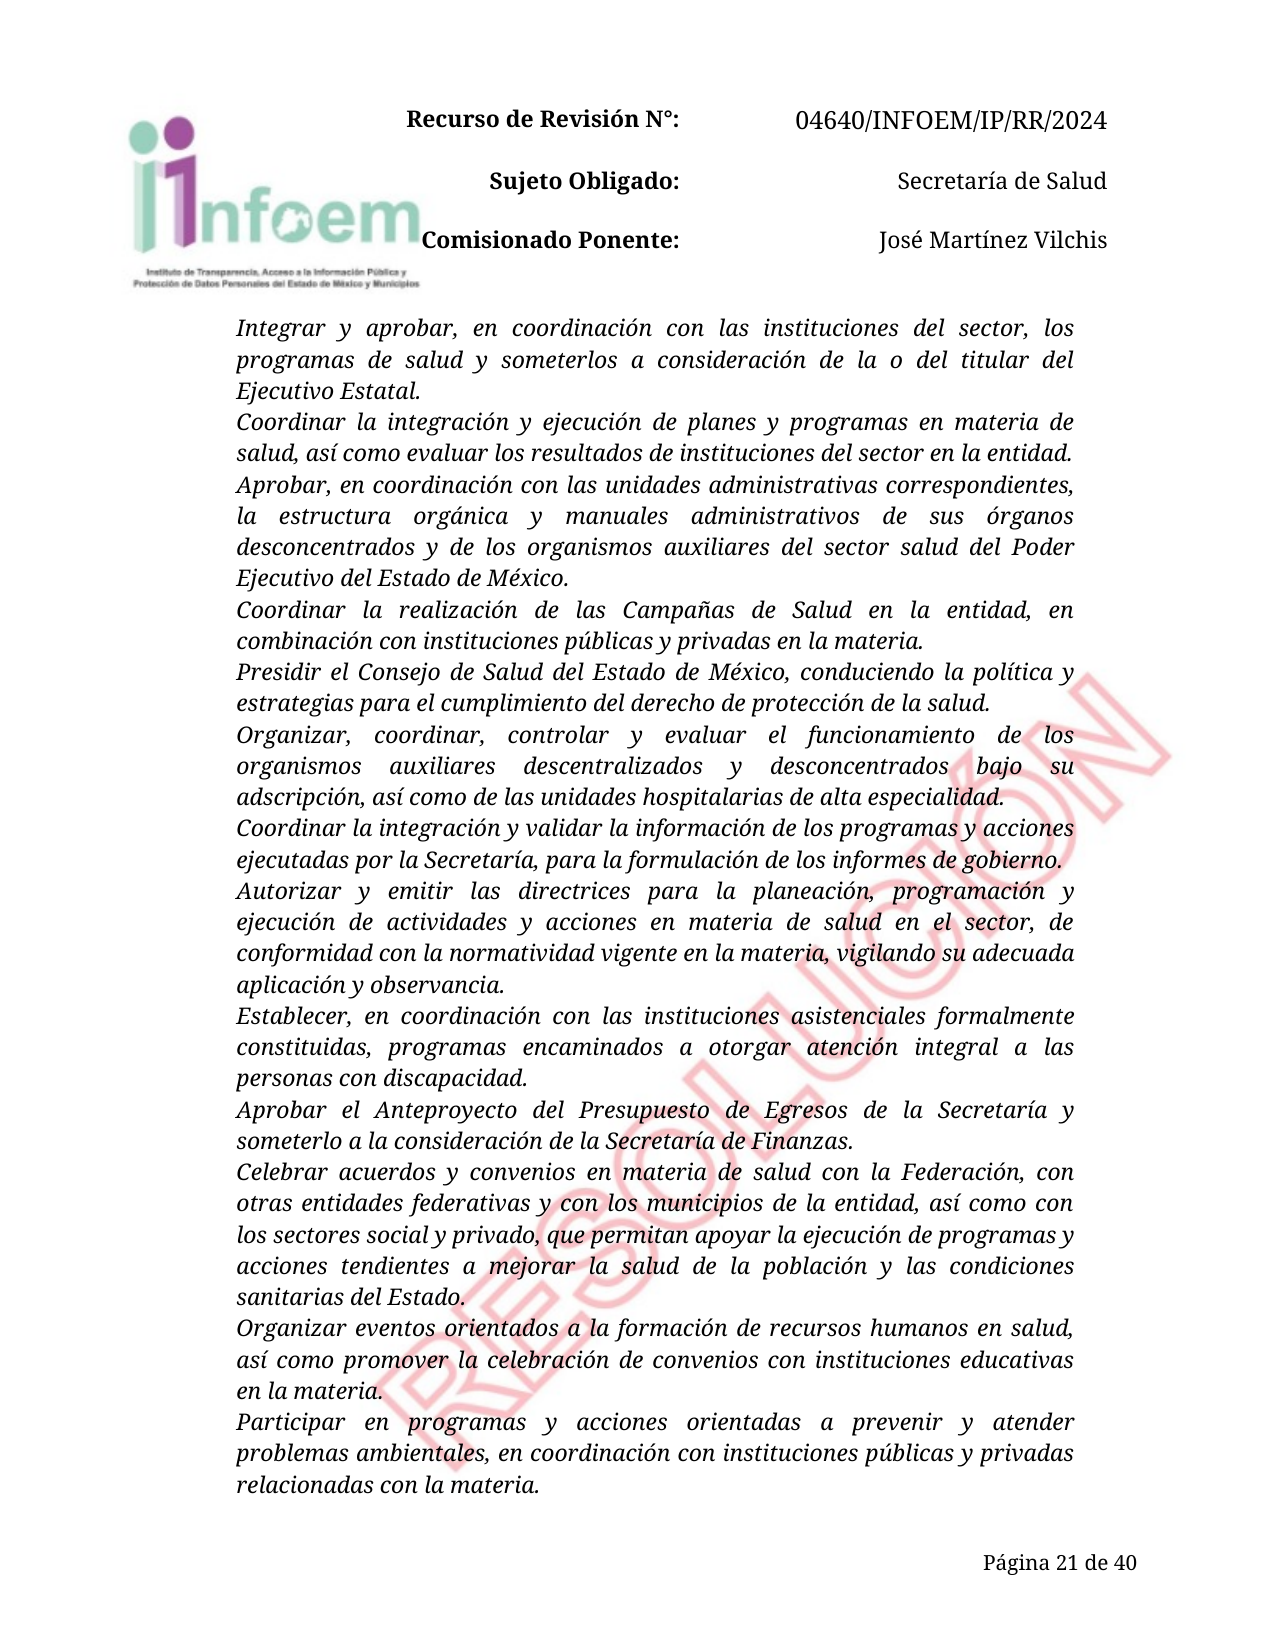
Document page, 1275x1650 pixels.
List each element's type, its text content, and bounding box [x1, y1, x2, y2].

text Establecer, en coordinación con las instituciones asistenciales formalmente constituidas, programas encaminados a otorgar atención integral a las personas con discapacidad. [236, 1000, 1078, 1093]
text Coordinar la realización de las Campañas de Salud en la entidad, en combinación con instituciones públicas y privadas en la materia. [236, 593, 1078, 656]
text Organizar, coordinar, controlar y evaluar el funcionamiento de los organismos auxiliares descentralizados y desconcentrados bajo su adscripción, así como de las unidades hospitalarias de alta especialidad. [236, 718, 1078, 812]
text Coordinar la integración y ejecución de planes y programas en materia de salud, así como evaluar los resultados de instituciones del sector en la entidad. [236, 406, 1078, 468]
text Celebrar acuerdos y convenios en materia de salud con la Federación, con otras entidades federativas y con los municipios de la entidad, así como con los sectores social y privado, que permitan apoyar la ejecución de programas y acciones tendientes a mejorar la salud de la población y las condiciones sanitarias del Estado. [236, 1156, 1078, 1312]
text Autorizar y emitir las directrices para la planeación, programación y ejecución de actividades y acciones en materia de salud en el sector, de conformidad con la normatividad vigente en la materia, vigilando su adecuada aplicación y observancia. [236, 875, 1078, 1000]
text Coordinar la integración y validar la información de los programas y acciones ejecutadas por la Secretaría, para la formulación de los informes de gobierno. [236, 812, 1078, 875]
text Participar en programas y acciones orientadas a prevenir y atender problemas ambientales, en coordinación con instituciones públicas y privadas relacionadas con la materia. [236, 1406, 1078, 1500]
picture [0, 44, 1275, 1650]
text Organizar eventos orientados a la formación de recursos humanos en salud, así como promover la celebración de convenios con instituciones educativas en la materia. [236, 1312, 1078, 1406]
text Aprobar el Anteproyecto del Presupuesto de Egresos de la Secretaría y someterlo a la consideración de la Secretaría de Finanzas. [236, 1093, 1078, 1156]
text Aprobar, en coordinación con las unidades administrativas correspondientes, la estructura orgánica y manuales administrativos de sus órganos desconcentrados y de los organismos auxiliares del sector salud del Poder Ejecutivo del Estado de México. [236, 468, 1078, 593]
text Presidir el Consejo de Salud del Estado de México, conduciendo la política y estrategias para el cumplimiento del derecho de protección de la salud. [236, 656, 1078, 718]
text Integrar y aprobar, en coordinación con las instituciones del sector, los programas de salud y someterlos a consideración de la o del titular del Ejecutivo Estatal. [236, 312, 1078, 406]
